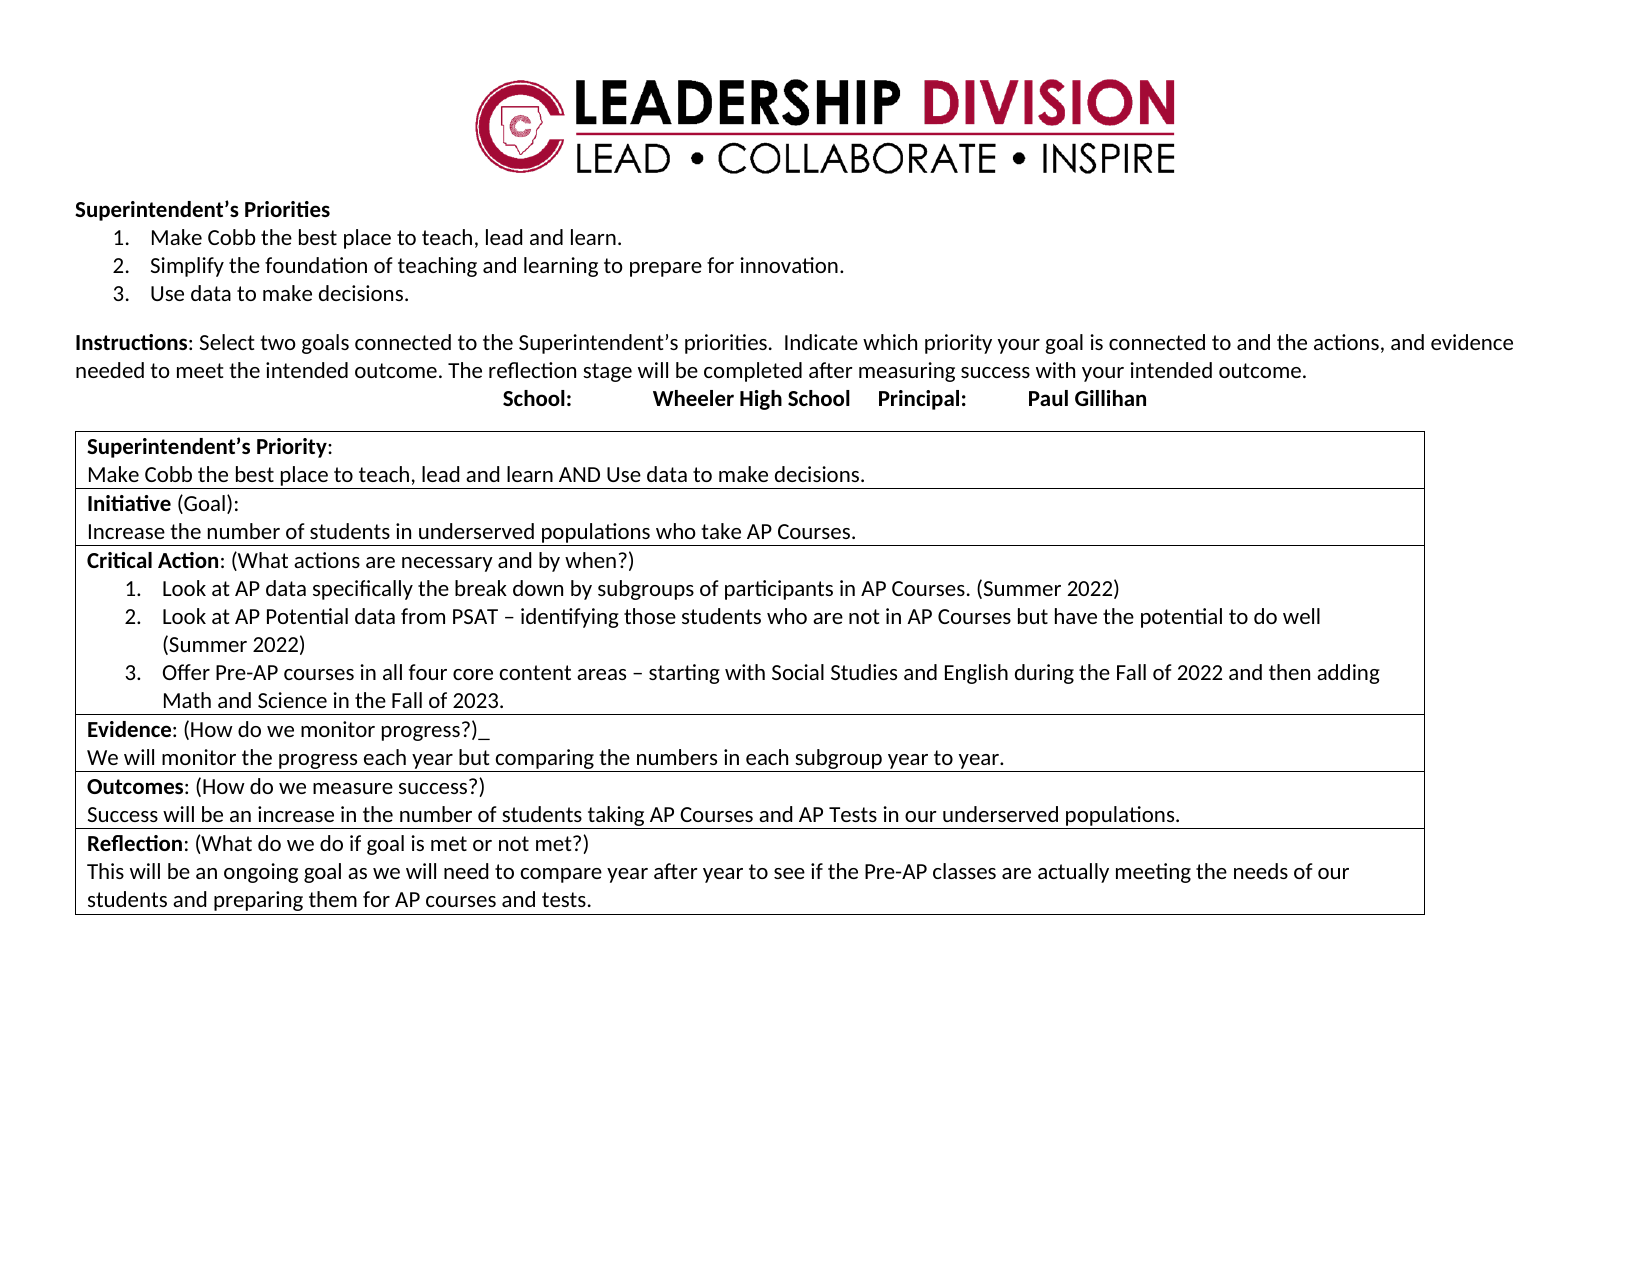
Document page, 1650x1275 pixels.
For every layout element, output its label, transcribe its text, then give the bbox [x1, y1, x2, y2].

list Use data to make decisions. [112, 279, 1575, 308]
text Instructions: Select two goals connected to the Superintendent’s priorities. Indicate which priority your goal is connected to and the actions, and evidence needed to meet the intended outcome. The reflection stage will be completed after measuring success with your intended outcome. [75, 328, 1575, 384]
picture [468, 75, 1182, 177]
table_cell Outcomes: (How do we measure success?) Success will be an increase in the number of students taking AP Courses and AP Tests in our underserved populations. [76, 772, 1424, 828]
text School: Wheeler High School Principal: Paul Gillihan [75, 384, 1575, 412]
table_cell Reflection: (What do we do if goal is met or not met?) This will be an ongoing goal as we will need to compare year after year to see if the Pre-AP classes are actually meeting the needs of our students and preparing them for AP courses and tests. [76, 829, 1424, 913]
table_cell Critical Action: (What actions are necessary and by when?) Look at AP data specifically the break down by subgroups of participants in AP Courses. (Summer 2022) Look at AP Potential data from PSAT – identifying those students who are not in AP Courses but have the potential to do well (Summer 2022) Offer Pre-AP courses in all four core content areas – starting with Social Studies and English during the Fall of 2022 and then adding Math and Science in the Fall of 2023. [76, 546, 1424, 714]
list Simplify the foundation of teaching and learning to prepare for innovation. [112, 252, 1575, 279]
table_header Superintendent’s Priority: Make Cobb the best place to teach, lead and learn AND Use data to make decisions. [76, 432, 1424, 488]
text Superintendent’s Priorities [75, 196, 1575, 223]
list Make Cobb the best place to teach, lead and learn. [112, 223, 1575, 252]
table_cell Initiative (Goal): Increase the number of students in underserved populations who take AP Courses. [76, 489, 1424, 545]
table_cell Evidence: (How do we monitor progress?)_ We will monitor the progress each year but comparing the numbers in each subgroup year to year. [76, 715, 1424, 771]
